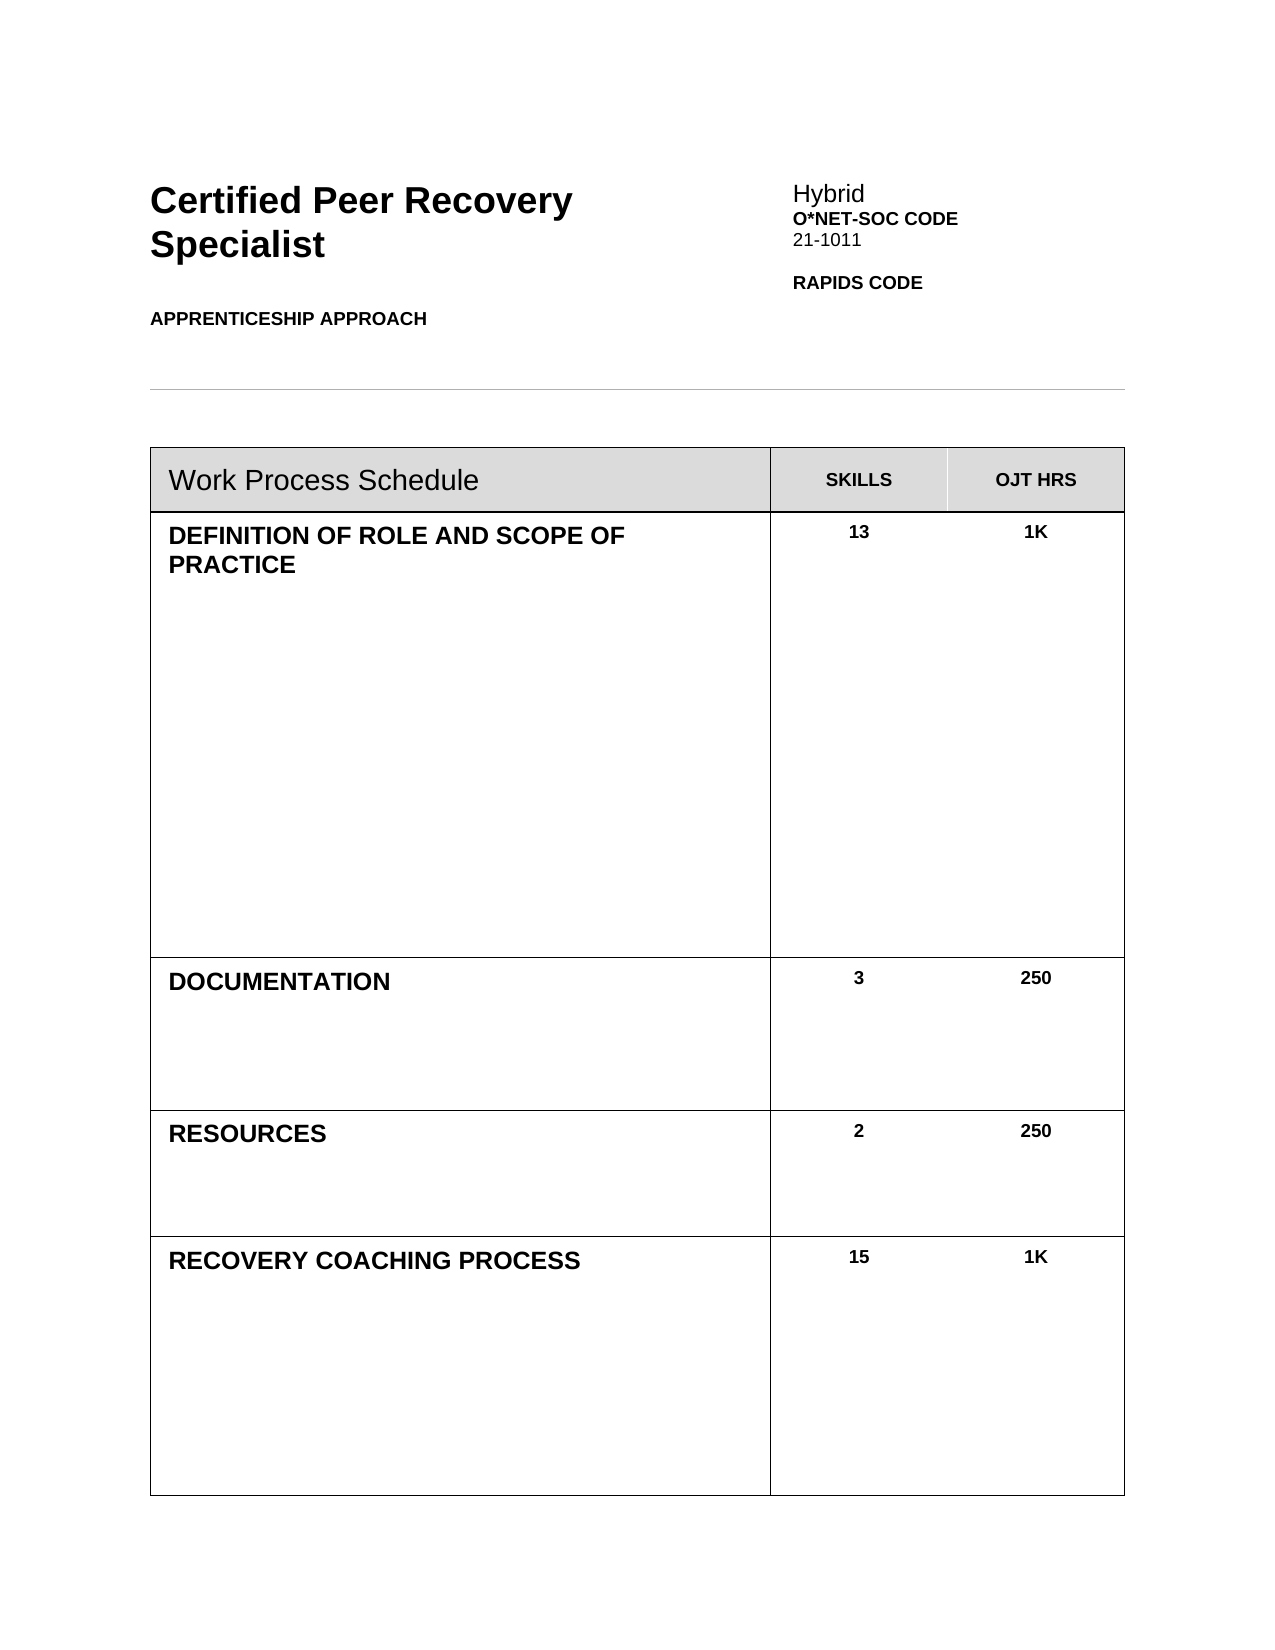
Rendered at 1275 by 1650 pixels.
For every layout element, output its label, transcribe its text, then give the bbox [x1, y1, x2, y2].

table_header Work Process Schedule [151, 448, 770, 511]
table_cell 2 [771, 1111, 947, 1236]
text APPRENTICESHIP APPROACH [150, 308, 719, 330]
text Hybrid [793, 179, 1125, 207]
table_header SKILLS [771, 448, 947, 511]
text 21-1011 [793, 229, 1125, 251]
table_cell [151, 1237, 770, 1494]
table_cell 250 [948, 958, 1124, 1109]
table_cell 250 [948, 1111, 1124, 1236]
table_cell 13 [771, 513, 947, 957]
text Certified Peer Recovery Specialist [150, 179, 719, 265]
table_cell DEFINITION OF ROLE AND SCOPE OF PRACTICE Must be able to define the addiction recovery process Must be able to describe the role of recovery coach and compare it to roles of friend, sponsor, counselor Able to define interpersonal boundaries maintained by professional recovery coach: use of story; access by email or phone; use of Facebook &amp; social media Able to describe role boundaries within job assignment: whether they can transport; where recovery coaching meetings are to take place Able to identify scope of recovery coach practice related to mental health issues &amp; when to make a referral Able to explain confidentiality, use of release of information form &amp; when professional coach must act outside of these guidelines Able to define the key elements of a recovery plan &amp; describe how plan is used Must be able to describe concept of recovery capital &amp; how this is developed Able to describe health conditions that accompany addiction: AIDS, HIV, HEP C&amp; process to make referrals to community healthcare providers Able to demonstrate, via role play, ability to actively listen Able to demonstrate, via role play, Motivational Interviewing techniques Able to describe role of recovery coach in helping reduce barriers to recovery Able to describe steps for Narcan use, both IM &amp; nasal sprays [151, 513, 770, 957]
text O*NET-SOC CODE [793, 207, 1125, 229]
table_cell 3 [771, 958, 947, 1109]
text RAPIDS CODE [793, 272, 1125, 294]
table_cell DOCUMENTATION Documentation completion: follows guidelines for progress notes Documentation completion: follows guidelines to enroll new members Documentation completion: follows guidelines to complete recovery plans [151, 958, 770, 1109]
table_cell 15 [771, 1237, 947, 1494]
table_header OJT HRS [948, 448, 1124, 511]
table_cell 1K [948, 513, 1124, 957]
table_cell RESOURCES Must demonstrate knowledge of resources that address cultural diversity: language interpreters; LGBTQ; gender-specific Must demonstrate ability to access resources related to different recovery pathways to provide referrals [151, 1111, 770, 1236]
table_cell 1K [948, 1237, 1124, 1494]
